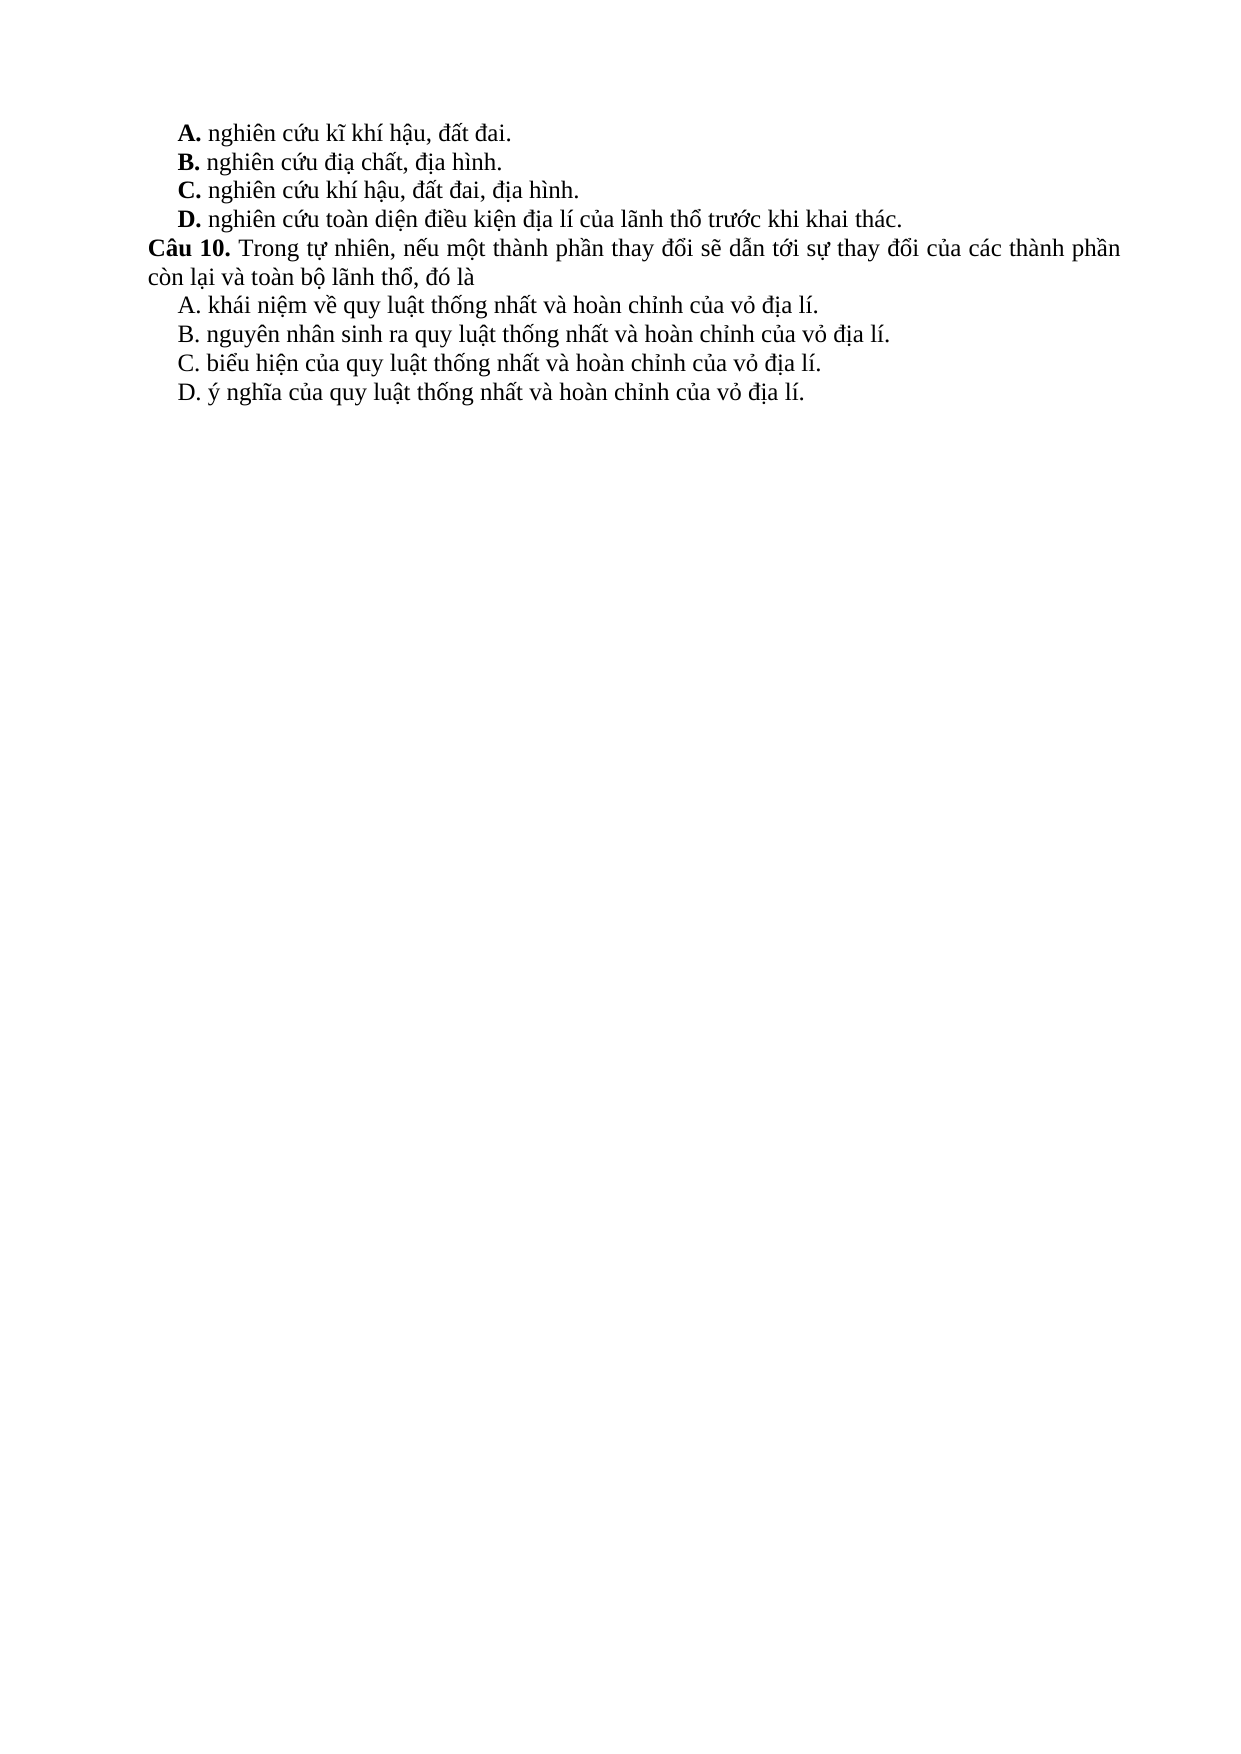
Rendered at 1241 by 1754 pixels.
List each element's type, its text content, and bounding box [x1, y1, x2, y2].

text Câu 10. Trong tự nhiên, nếu một thành phần thay đổi sẽ dẫn tới sự thay đổi của các thành phần còn lại và toàn bộ lãnh thổ, đó là [148, 233, 1122, 291]
text D. nghiên cứu toàn diện điều kiện địa lí của lãnh thổ trước khi khai thác. [148, 204, 1122, 233]
text D. ý nghĩa của quy luật thống nhất và hoàn chỉnh của vỏ địa lí. [148, 377, 1122, 406]
text A. nghiên cứu kĩ khí hậu, đất đai. [148, 118, 1122, 147]
text C. biểu hiện của quy luật thống nhất và hoàn chỉnh của vỏ địa lí. [148, 348, 1122, 377]
text A. khái niệm về quy luật thống nhất và hoàn chỉnh của vỏ địa lí. [148, 291, 1122, 319]
text B. nguyên nhân sinh ra quy luật thống nhất và hoàn chỉnh của vỏ địa lí. [148, 319, 1122, 348]
text B. nghiên cứu điạ chất, địa hình. [148, 147, 1122, 176]
text C. nghiên cứu khí hậu, đất đai, địa hình. [148, 176, 1122, 204]
